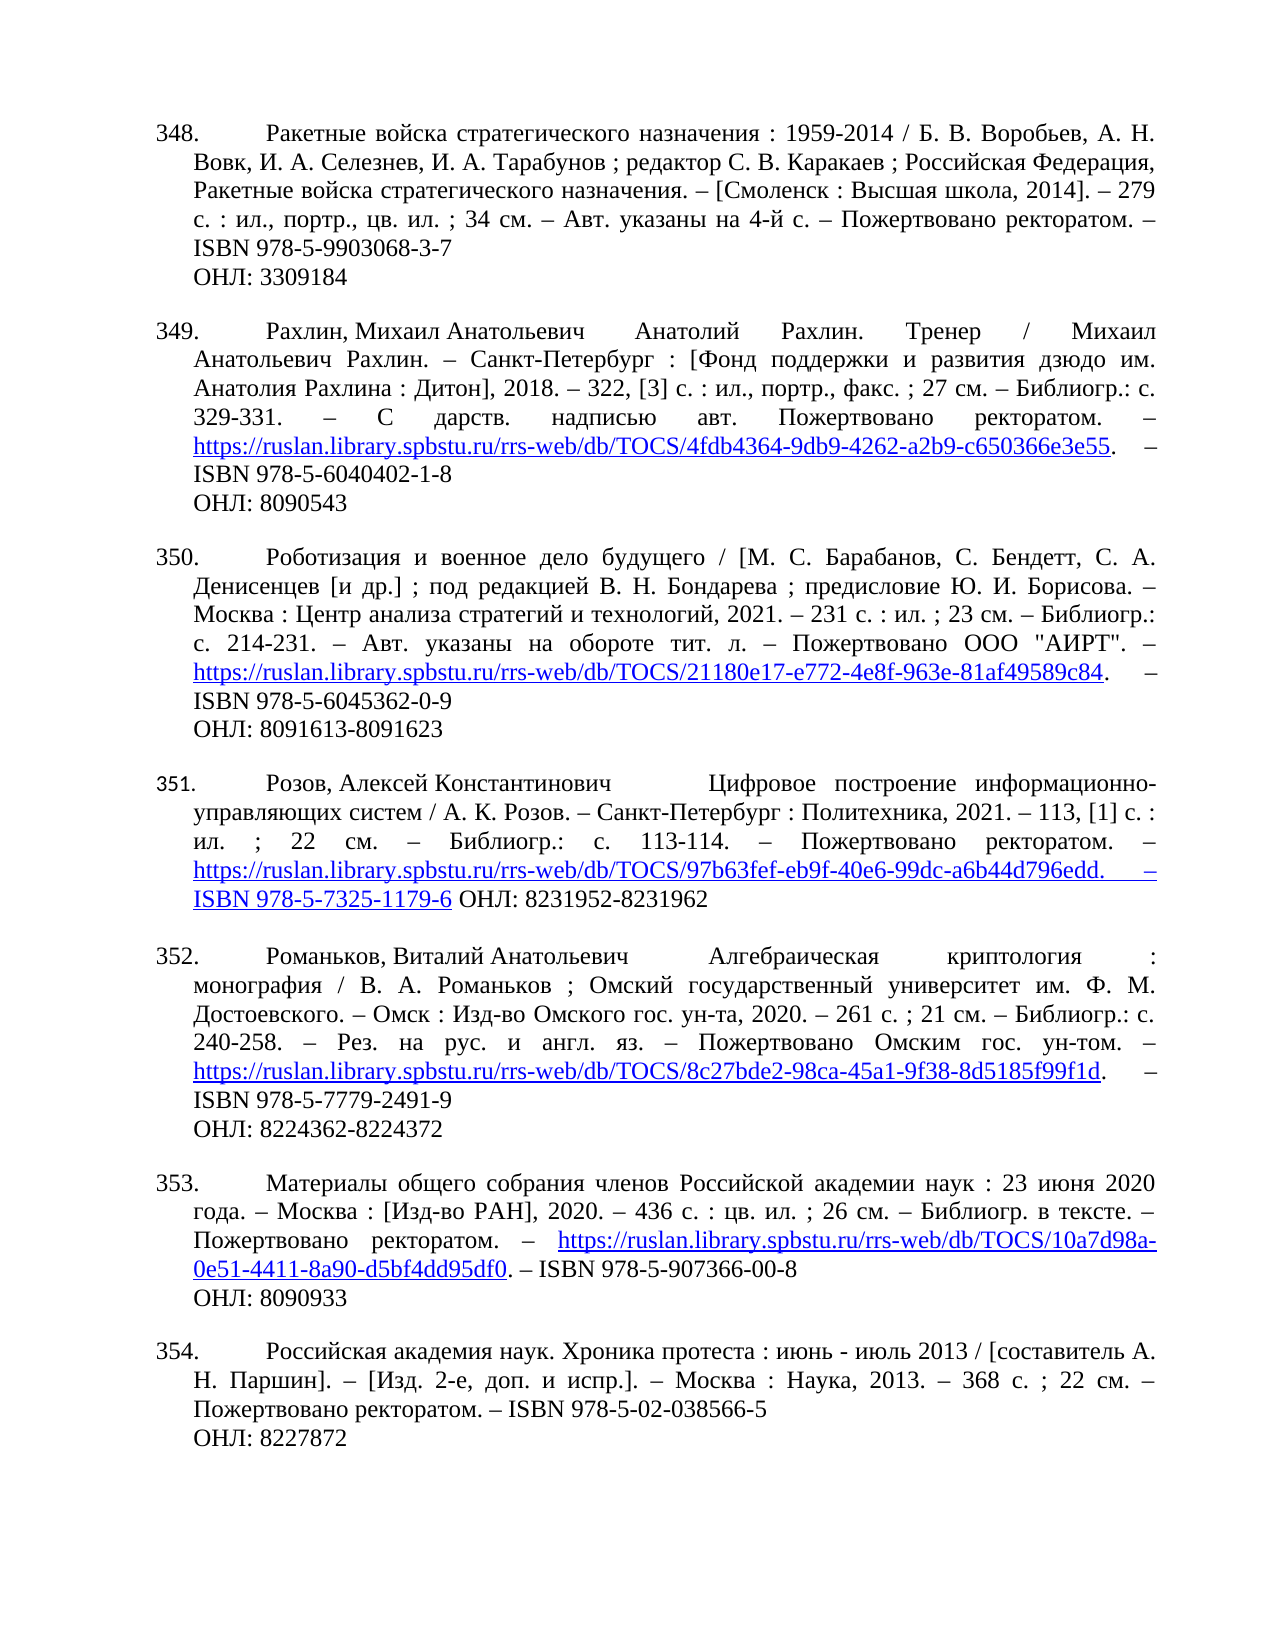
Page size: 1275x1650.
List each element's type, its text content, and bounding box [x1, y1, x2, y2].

list ОНЛ: 8090543 [193, 488, 1157, 517]
list ОНЛ: 8227872 [193, 1423, 1157, 1451]
title Материалы общего собрания членов Российской академии наук : 23 июня 2020 года. – Москва : [Изд-во РАН], 2020. – 436 с. : цв. ил. ; 26 см. – Библиогр. в тексте. – Пожертвовано ректоратом. – https://ruslan.library.spbstu.ru/rrs-web/db/TOCS/10a7d98a-0e51-4411-8a90-d5bf4dd95df0. – ISBN 978-5-907366-00-8 [156, 1168, 1157, 1283]
list Романьков, Виталий Анатольевич Алгебраическая криптология : монография / В. А. Романьков ; Омский государственный университет им. Ф. М. Достоевского. – Омск : Изд-во Омского гос. ун-та, 2020. – 261 с. ; 21 см. – Библиогр.: с. 240-258. – Рез. на рус. и англ. яз. – Пожертвовано Омским гос. ун-том. – https://ruslan.library.spbstu.ru/rrs-web/db/TOCS/8c27bde2-98ca-45a1-9f38-8d5185f99f1d. – ISBN 978-5-7779-2491-9 [156, 941, 1157, 1114]
title Российская академия наук. Хроника протеста : июнь - июль 2013 / [составитель А. Н. Паршин]. – [Изд. 2-е, доп. и испр.]. – Москва : Наука, 2013. – 368 с. ; 22 см. – Пожертвовано ректоратом. – ISBN 978-5-02-038566-5 [156, 1336, 1157, 1423]
title Ракетные войска стратегического назначения : 1959-2014 / Б. В. Воробьев, А. Н. Вовк, И. А. Селезнев, И. А. Тарабунов ; редактор С. В. Каракаев ; Российская Федерация, Ракетные войска стратегического назначения. – [Смоленск : Высшая школа, 2014]. – 279 с. : ил., портр., цв. ил. ; 34 см. – Авт. указаны на 4-й с. – Пожертвовано ректоратом. – ISBN 978-5-9903068-3-7 [156, 118, 1157, 262]
list Рахлин, Михаил Анатольевич Анатолий Рахлин. Тренер / Михаил Анатольевич Рахлин. – Санкт-Петербург : [Фонд поддержки и развития дзюдо им. Анатолия Рахлина : Дитон], 2018. – 322, [3] с. : ил., портр., факс. ; 27 см. – Библиогр.: с. 329-331. – С дарств. надписью авт. Пожертвовано ректоратом. – https://ruslan.library.spbstu.ru/rrs-web/db/TOCS/4fdb4364-9db9-4262-a2b9-c650366e3e55. – ISBN 978-5-6040402-1-8 [156, 316, 1157, 488]
list ОНЛ: 8224362-8224372 [193, 1114, 1157, 1142]
list ОНЛ: 8091613-8091623 [193, 714, 1157, 743]
list ОНЛ: 8090933 [193, 1283, 1157, 1311]
list Розов, Алексей Константинович Цифровое построение информационно-управляющих систем / А. К. Розов. – Санкт-Петербург : Политехника, 2021. – 113, [1] с. : ил. ; 22 см. – Библиогр.: с. 113-114. – Пожертвовано ректоратом. – https://ruslan.library.spbstu.ru/rrs-web/db/TOCS/97b63fef-eb9f-40e6-99dc-a6b44d796edd. – ISBN 978-5-7325-1179-6 ОНЛ: 8231952-8231962 [156, 768, 1157, 912]
title Роботизация и военное дело будущего / [М. С. Барабанов, С. Бендетт, С. А. Денисенцев [и др.] ; под редакцией В. Н. Бондарева ; предисловие Ю. И. Борисова. – Москва : Центр анализа стратегий и технологий, 2021. – 231 с. : ил. ; 23 см. – Библиогр.: с. 214-231. – Авт. указаны на обороте тит. л. – Пожертвовано ООО "АИРТ". – https://ruslan.library.spbstu.ru/rrs-web/db/TOCS/21180e17-e772-4e8f-963e-81af49589c84. – ISBN 978-5-6045362-0-9 [156, 542, 1157, 714]
list ОНЛ: 3309184 [193, 262, 1157, 291]
